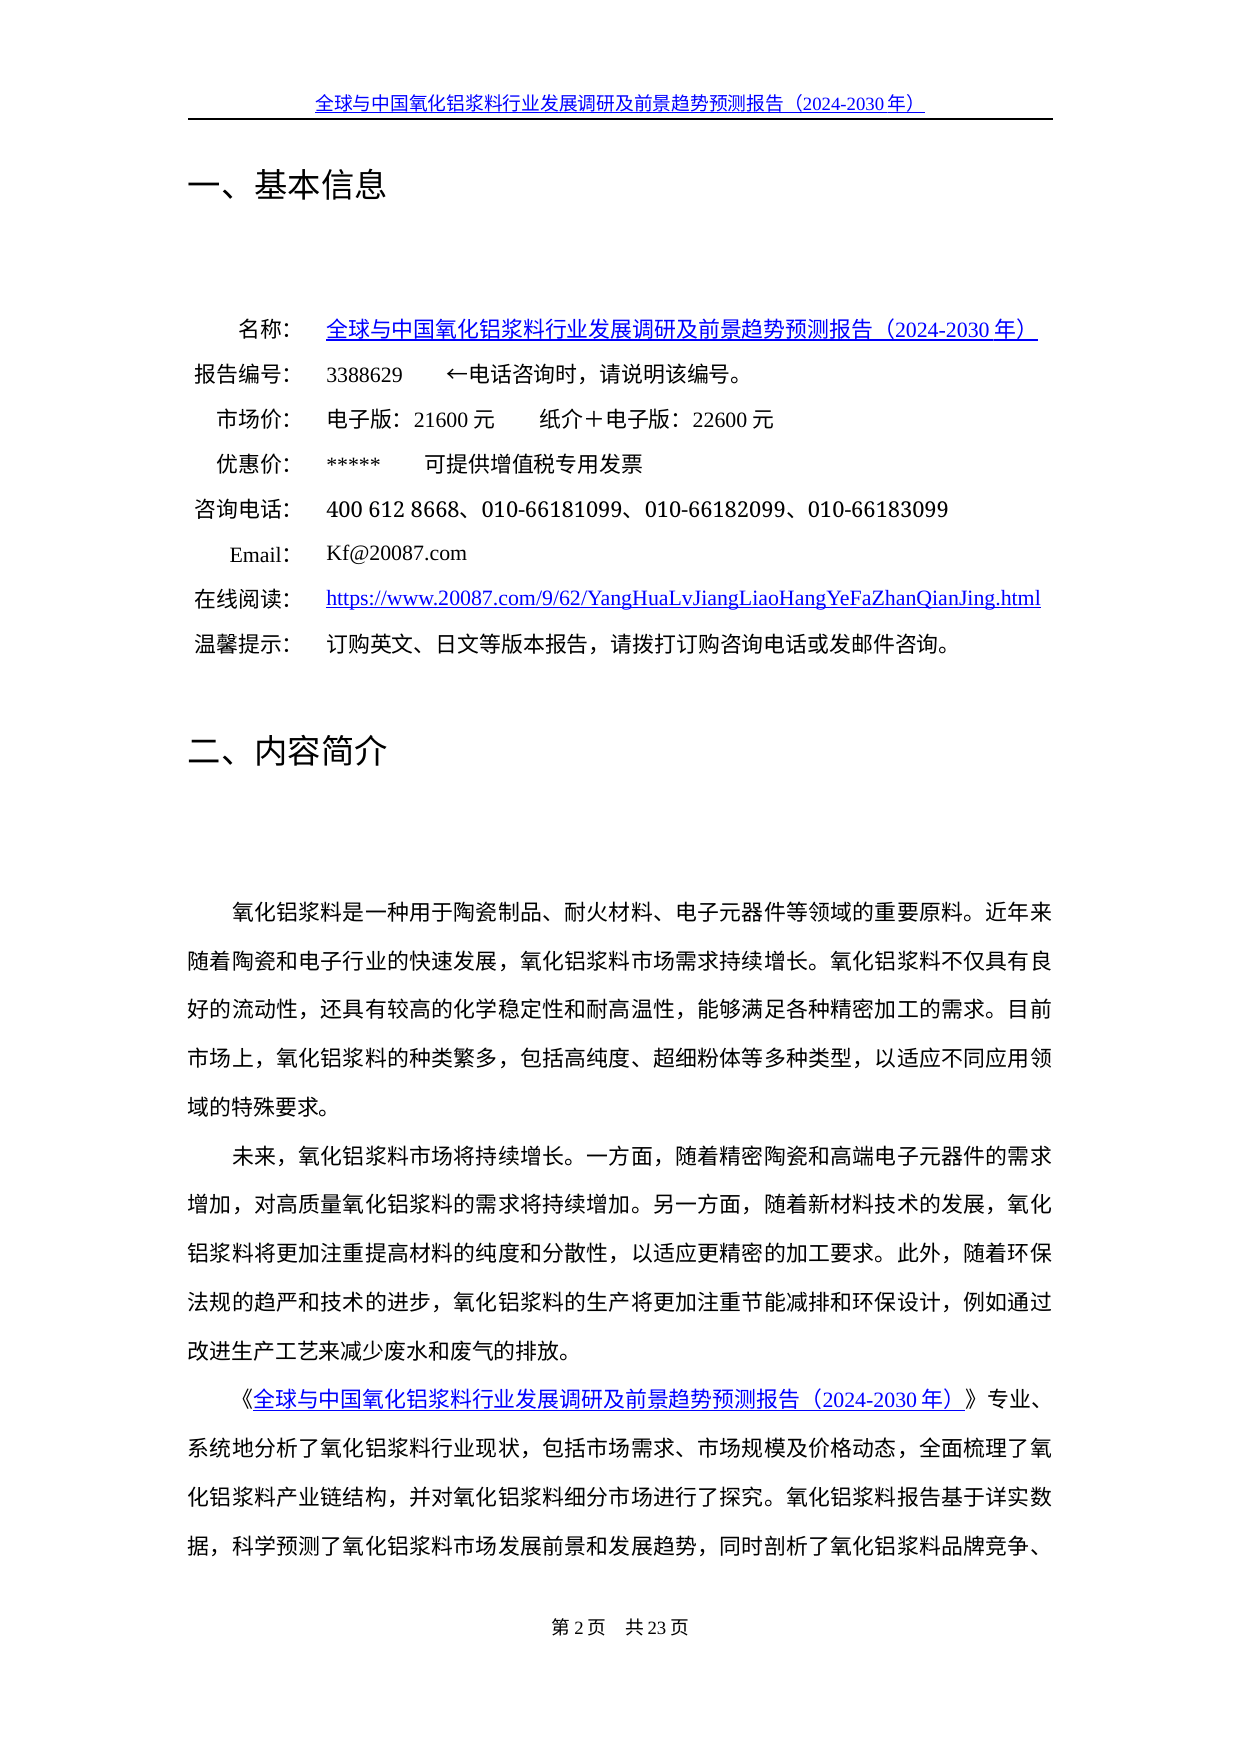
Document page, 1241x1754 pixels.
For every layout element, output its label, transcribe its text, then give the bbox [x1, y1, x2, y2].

table_cell 电子版：21600 元 纸介＋电子版：22600 元 [315, 402, 1073, 447]
table_cell [315, 582, 1073, 627]
table_cell Email： [167, 537, 315, 582]
table_cell 订购英文、日文等版本报告，请拨打订购咨询电话或发邮件咨询。 [315, 627, 1073, 672]
table_cell 报告编号： [167, 357, 315, 402]
table_header 名称： [167, 312, 315, 357]
table_cell 400 612 8668、010-66181099、010-66182099、010-66183099 [315, 492, 1073, 537]
title 二、内容简介 [187, 717, 1053, 782]
table_cell Kf@20087.com [315, 537, 1073, 582]
table_cell 在线阅读： [167, 582, 315, 627]
table_cell 3388629 ←电话咨询时，请说明该编号。 [315, 357, 1073, 402]
title 一、基本信息 [187, 150, 1053, 215]
table_cell 市场价： [167, 402, 315, 447]
table_cell ***** 可提供增值税专用发票 [315, 447, 1073, 492]
table_cell 咨询电话： [167, 492, 315, 537]
table_cell 优惠价： [167, 447, 315, 492]
table_header 全球与中国氧化铝浆料行业发展调研及前景趋势预测报告（2024-2030年） [315, 312, 1073, 357]
table_cell 温馨提示： [167, 627, 315, 672]
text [187, 894, 1053, 1561]
